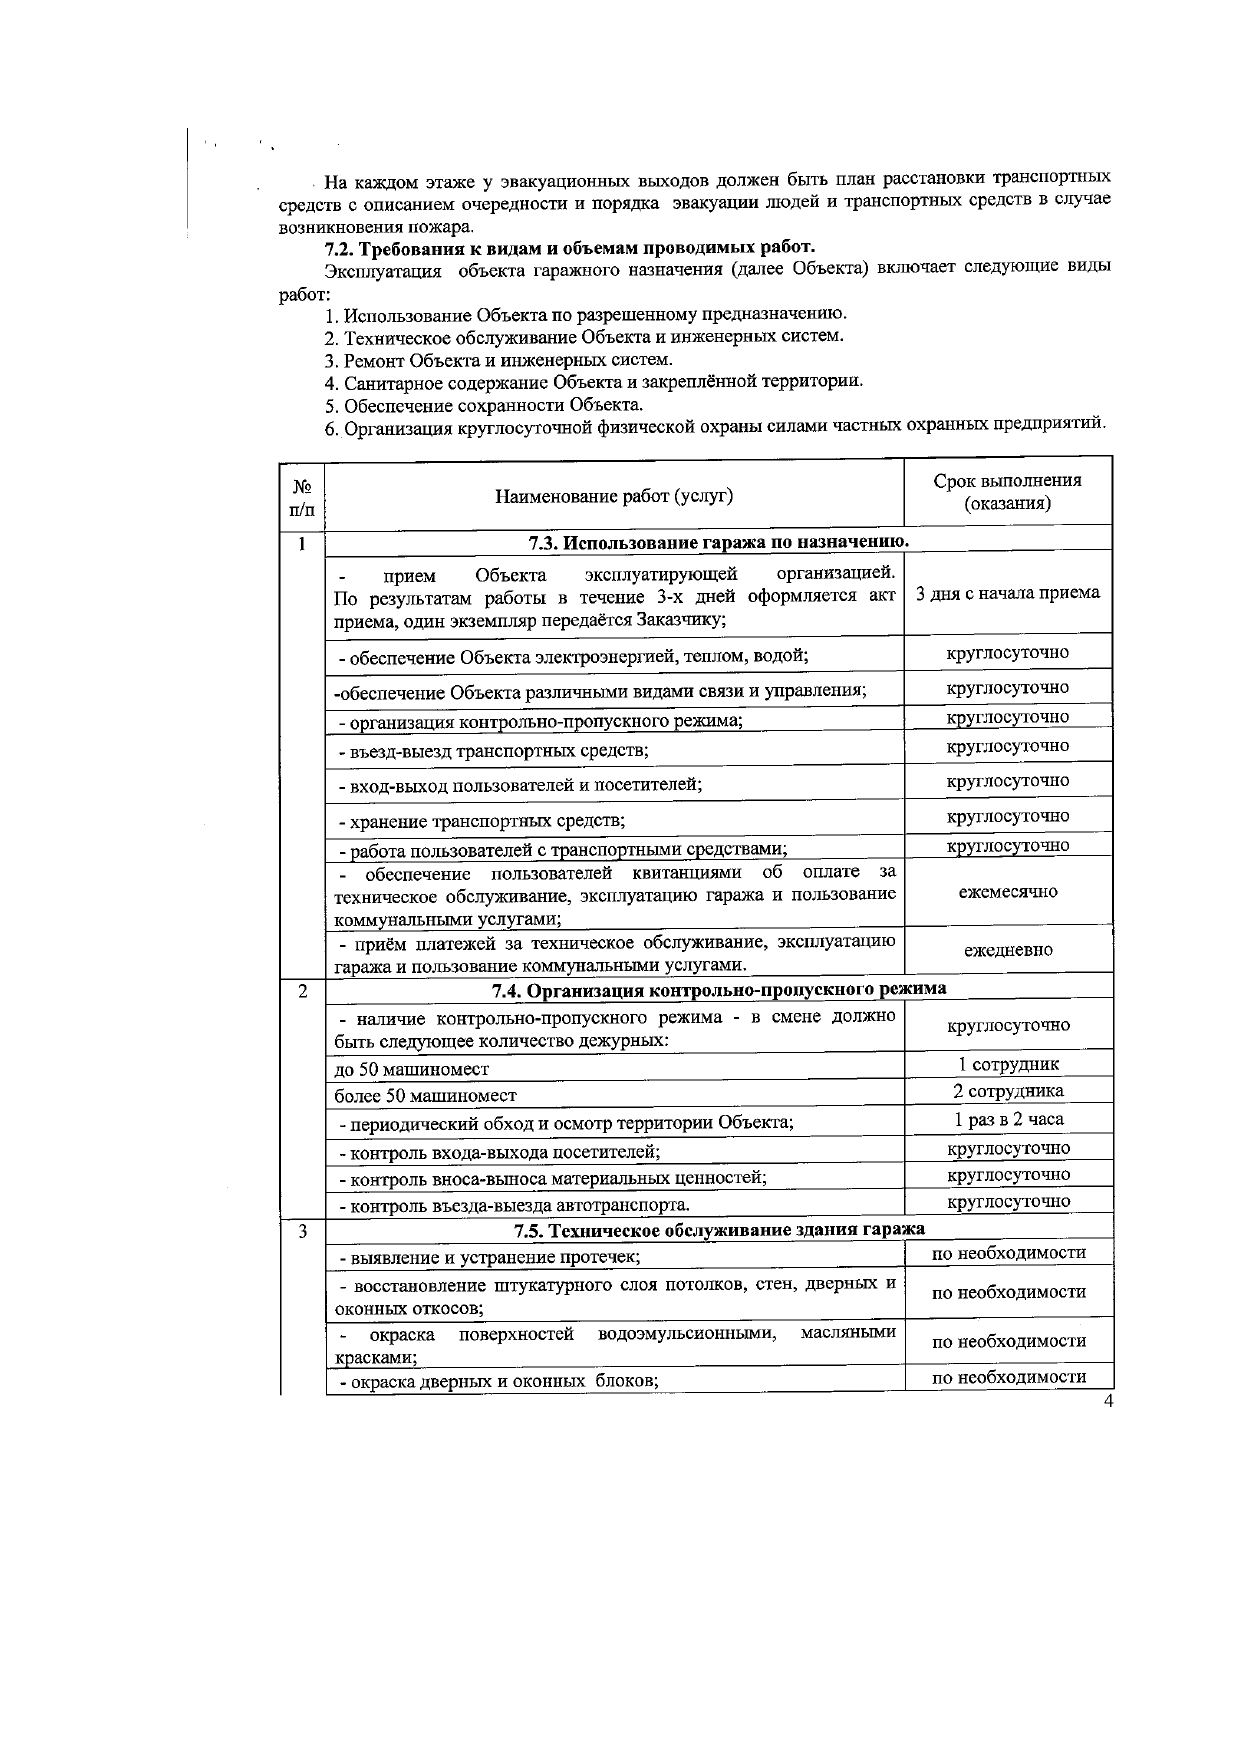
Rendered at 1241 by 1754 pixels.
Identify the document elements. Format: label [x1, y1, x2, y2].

picture [177, 118, 1152, 1497]
